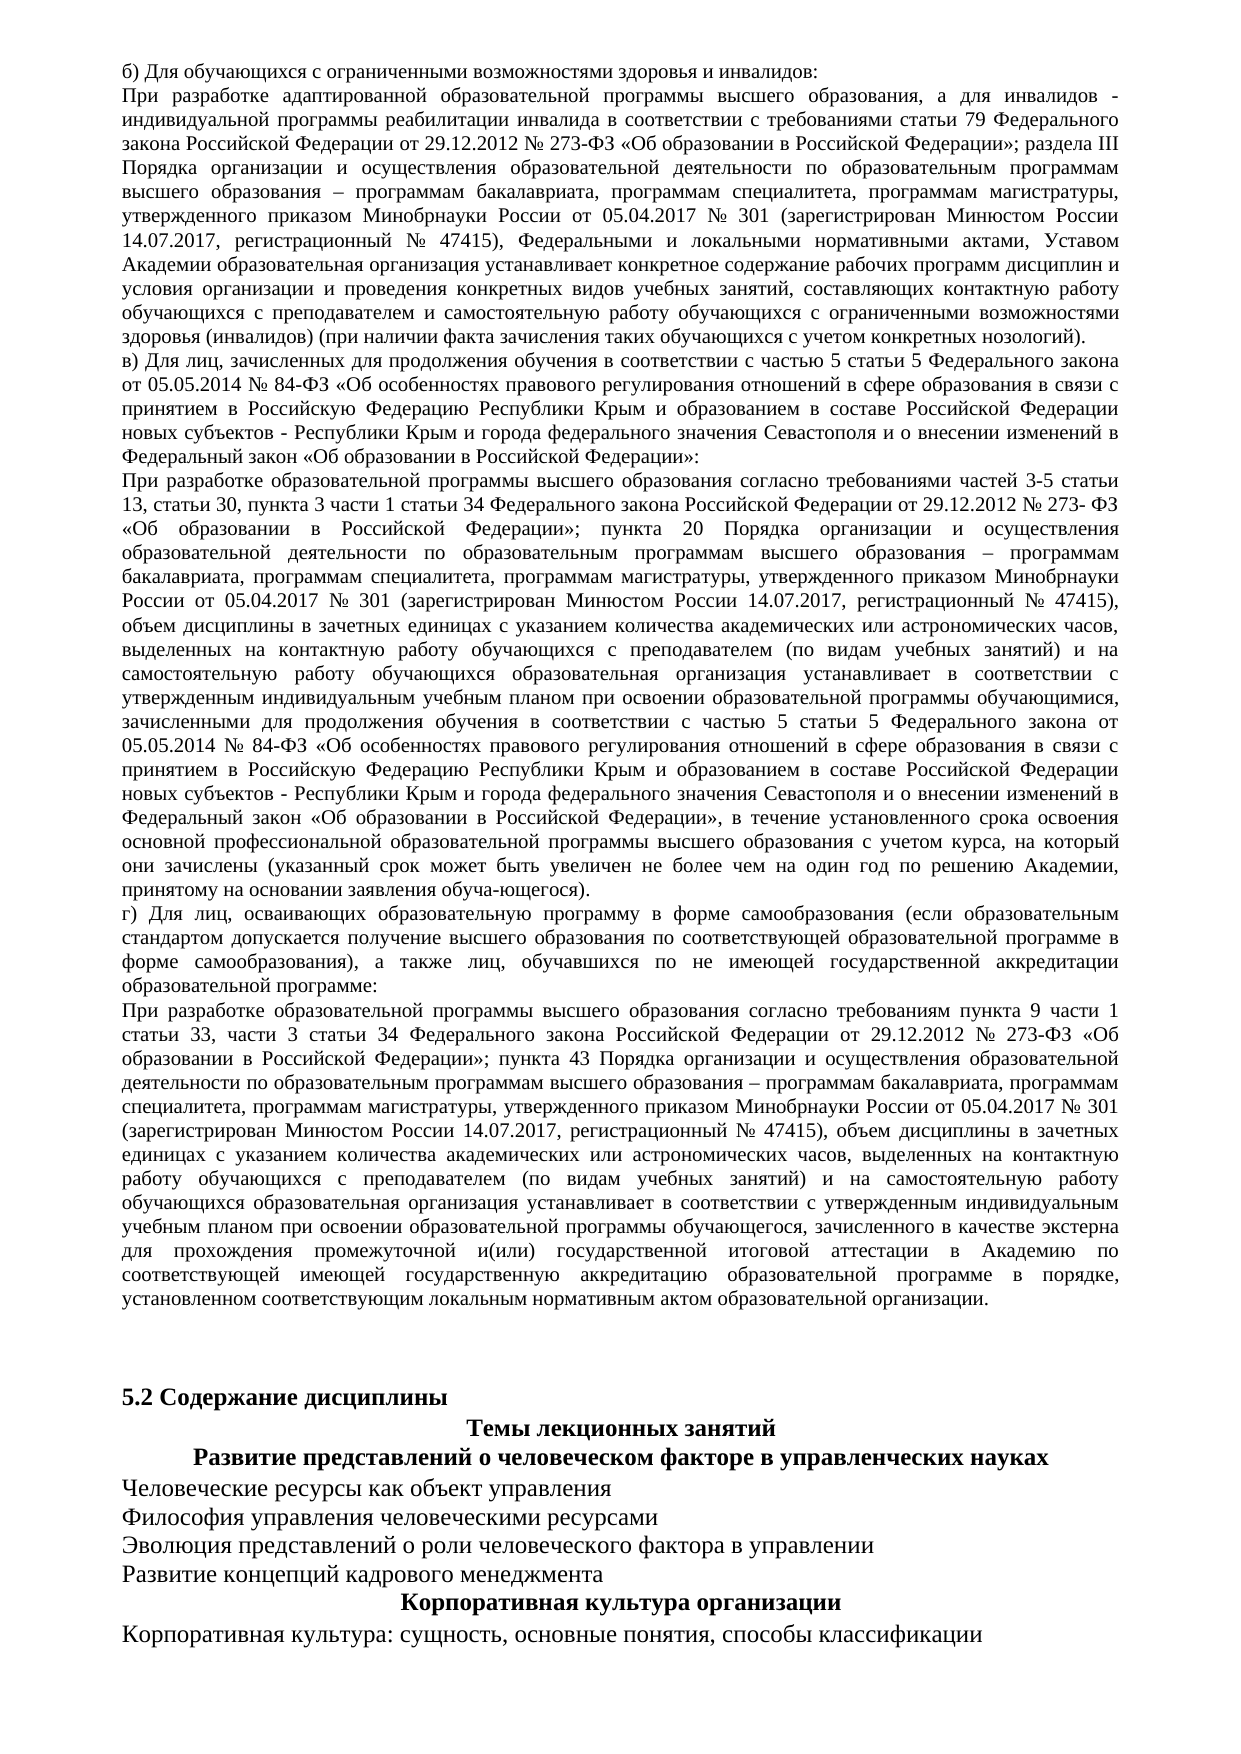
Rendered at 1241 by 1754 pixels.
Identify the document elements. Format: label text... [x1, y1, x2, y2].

table_cell Человеческие ресурсы как объект управления Философия управления человеческими ресурсами Эволюция представлений о роли человеческого фактора в управлении Развитие концепций кадрового менеджмента [118, 1473, 1124, 1587]
table_header б) Для обучающихся с ограниченными возможностями здоровья и инвалидов: При разработке адаптированной образовательной программы высшего образования, а для инвалидов - индивидуальной программы реабилитации инвалида в соответствии с требованиями статьи 79 Федерального закона Российской Федерации от 29.12.2012 № 273-ФЗ «Об образовании в Российской Федерации»; раздела III Порядка организации и осуществления образовательной деятельности по образовательным программам высшего образования – программам бакалавриата, программам специалитета, программам магистратуры, утвержденного приказом Минобрнауки России от 05.04.2017 № 301 (зарегистрирован Минюстом России 14.07.2017, регистрационный № 47415), Федеральными и локальными нормативными актами, Уставом Академии образовательная организация устанавливает конкретное содержание рабочих программ дисциплин и условия организации и проведения конкретных видов учебных занятий, составляющих контактную работу обучающихся с преподавателем и самостоятельную работу обучающихся с ограниченными возможностями здоровья (инвалидов) (при наличии факта зачисления таких обучающихся с учетом конкретных нозологий). в) Для лиц, зачисленных для продолжения обучения в соответствии с частью 5 статьи 5 Федерального закона от 05.05.2014 № 84-ФЗ «Об особенностях правового регулирования отношений в сфере образования в связи с принятием в Российскую Федерацию Республики Крым и образованием в составе Российской Федерации новых субъектов - Республики Крым и города федерального значения Севастополя и о внесении изменений в Федеральный закон «Об образовании в Российской Федерации»: При разработке образовательной программы высшего образования согласно требованиями частей 3-5 статьи 13, статьи 30, пункта 3 части 1 статьи 34 Федерального закона Российской Федерации от 29.12.2012 № 273- ФЗ «Об образовании в Российской Федерации»; пункта 20 Порядка организации и осуществления образовательной деятельности по образовательным программам высшего образования – программам бакалавриата, программам специалитета, программам магистратуры, утвержденного приказом Минобрнауки России от 05.04.2017 № 301 (зарегистрирован Минюстом России 14.07.2017, регистрационный № 47415), объем дисциплины в зачетных единицах с указанием количества академических или астрономических часов, выделенных на контактную работу обучающихся с преподавателем (по видам учебных занятий) и на самостоятельную работу обучающихся образовательная организация устанавливает в соответствии с утвержденным индивидуальным учебным планом при освоении образовательной программы обучающимися, зачисленными для продолжения обучения в соответствии с частью 5 статьи 5 Федерального закона от 05.05.2014 № 84-ФЗ «Об особенностях правового регулирования отношений в сфере образования в связи с принятием в Российскую Федерацию Республики Крым и образованием в составе Российской Федерации новых субъектов - Республики Крым и города федерального значения Севастополя и о внесении изменений в Федеральный закон «Об образовании в Российской Федерации», в течение установленного срока освоения основной профессиональной образовательной программы высшего образования с учетом курса, на который они зачислены (указанный срок может быть увеличен не более чем на один год по решению Академии, принятому на основании заявления обуча-ющегося). г) Для лиц, осваивающих образовательную программу в форме самообразования (если образовательным стандартом допускается получение высшего образования по соответствующей образовательной программе в форме самообразования), а также лиц, обучавшихся по не имеющей государственной аккредитации образовательной программе: При разработке образовательной программы высшего образования согласно требованиям пункта 9 части 1 статьи 33, части 3 статьи 34 Федерального закона Российской Федерации от 29.12.2012 № 273-ФЗ «Об образовании в Российской Федерации»; пункта 43 Порядка организации и осуществления образовательной деятельности по образовательным программам высшего образования – программам бакалавриата, программам специалитета, программам магистратуры, утвержденного приказом Минобрнауки России от 05.04.2017 № 301 (зарегистрирован Минюстом России 14.07.2017, регистрационный № 47415), объем дисциплины в зачетных единицах с указанием количества академических или астрономических часов, выделенных на контактную работу обучающихся с преподавателем (по видам учебных занятий) и на самостоятельную работу обучающихся образовательная организация устанавливает в соответствии с утвержденным индивидуальным учебным планом при освоении образовательной программы обучающегося, зачисленного в качестве экстерна для прохождения промежуточной и(или) государственной итоговой аттестации в Академию по соответствующей имеющей государственную аккредитацию образовательной программе в порядке, установленном соответствующим локальным нормативным актом образовательной организации. [118, 59, 1124, 1352]
table_cell Темы лекционных занятий [118, 1413, 1124, 1442]
table_cell Развитие представлений о человеческом факторе в управленческих науках [118, 1442, 1124, 1473]
table_cell Корпоративная культура организации [118, 1587, 1124, 1619]
table_cell Корпоративная культура: сущность, основные понятия, способы классификации [118, 1619, 1124, 1662]
table_cell 5.2 Содержание дисциплины [118, 1352, 1124, 1413]
